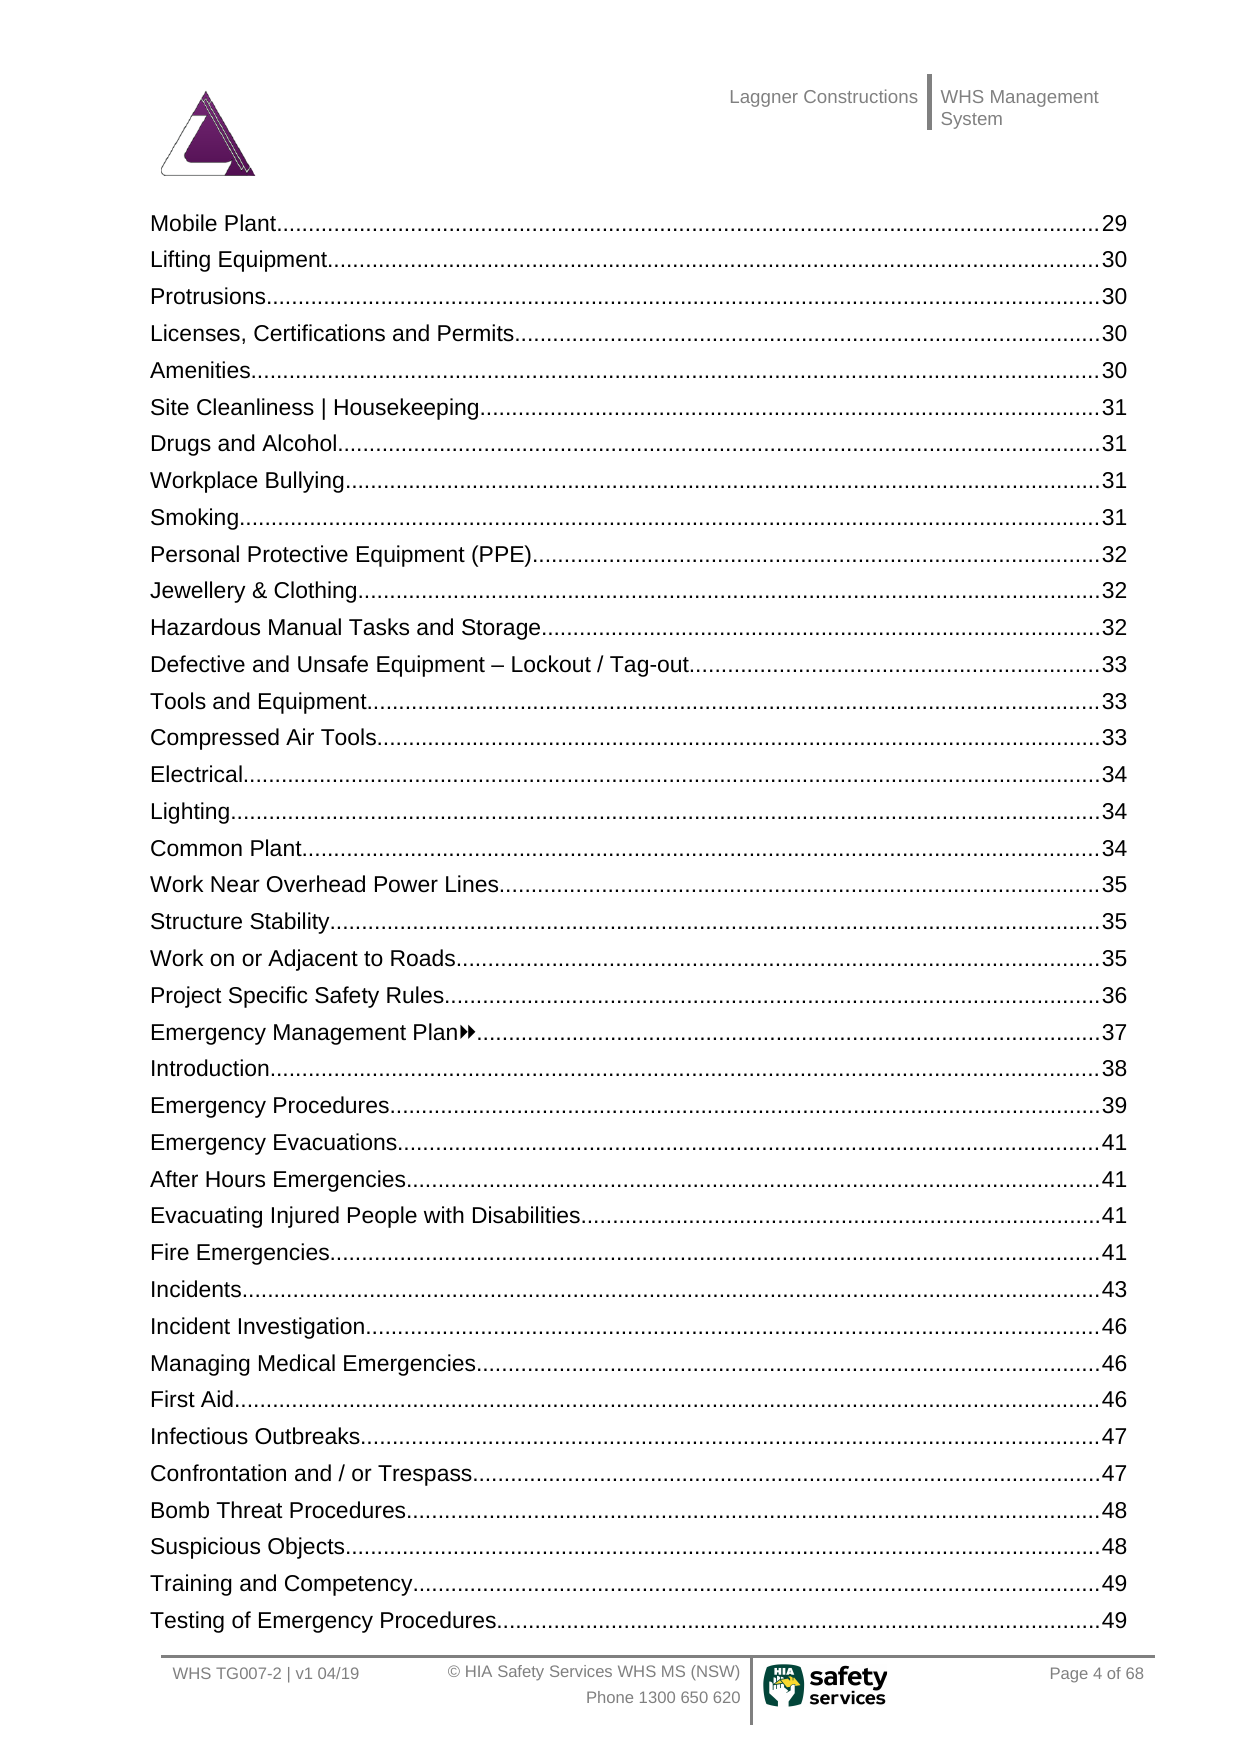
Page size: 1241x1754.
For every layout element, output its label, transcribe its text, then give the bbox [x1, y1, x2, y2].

text Amenities 30 [150, 357, 1152, 383]
text Managing Medical Emergencies 46 [150, 1349, 1152, 1376]
text Emergency Evacuations 41 [150, 1129, 1152, 1155]
text Introduction 38 [150, 1055, 1152, 1082]
text Defective and Unsafe Equipment – Lockout / Tag-out 33 [150, 651, 1152, 677]
text Licenses, Certifications and Permits 30 [150, 320, 1152, 346]
text Site Cleanliness | Housekeeping 31 [150, 393, 1152, 420]
text Bomb Threat Procedures 48 [150, 1497, 1152, 1523]
text Lifting Equipment 30 [150, 246, 1152, 273]
text Suspicious Objects 48 [150, 1533, 1152, 1560]
text Work Near Overhead Power Lines 35 [150, 871, 1152, 898]
text After Hours Emergencies 41 [150, 1166, 1152, 1192]
text Compressed Air Tools 33 [150, 724, 1152, 751]
text Work on or Adjacent to Roads 35 [150, 945, 1152, 971]
text Lighting 34 [150, 798, 1152, 824]
text Electrical 34 [150, 761, 1152, 787]
text Training and Competency 49 [150, 1570, 1152, 1596]
text Infectious Outbreaks 47 [150, 1423, 1152, 1449]
text Hazardous Manual Tasks and Storage 32 [150, 614, 1152, 640]
text Mobile Plant 29 [150, 209, 1152, 236]
text Testing of Emergency Procedures 49 [150, 1607, 1152, 1633]
text Project Specific Safety Rules 36 [150, 982, 1152, 1008]
text Incidents 43 [150, 1276, 1152, 1302]
text Confrontation and / or Trespass 47 [150, 1460, 1152, 1486]
text Incident Investigation 46 [150, 1313, 1152, 1339]
text Workplace Bullying 31 [150, 467, 1152, 493]
text Common Plant 34 [150, 835, 1152, 861]
picture [763, 1664, 888, 1707]
text Jewellery & Clothing 32 [150, 577, 1152, 604]
text Drugs and Alcohol 31 [150, 430, 1152, 457]
text Smoking 31 [150, 504, 1152, 530]
text Protrusions 30 [150, 283, 1152, 309]
text Evacuating Injured People with Disabilities 41 [150, 1202, 1152, 1229]
text First Aid 46 [150, 1386, 1152, 1413]
picture [157, 86, 258, 181]
text Fire Emergencies 41 [150, 1239, 1152, 1266]
text Structure Stability 35 [150, 908, 1152, 934]
text Personal Protective Equipment (PPE) 32 [150, 541, 1152, 567]
text Tools and Equipment 33 [150, 688, 1152, 714]
text Emergency Management Plan 37 [150, 1018, 1152, 1045]
text Emergency Procedures 39 [150, 1092, 1152, 1118]
